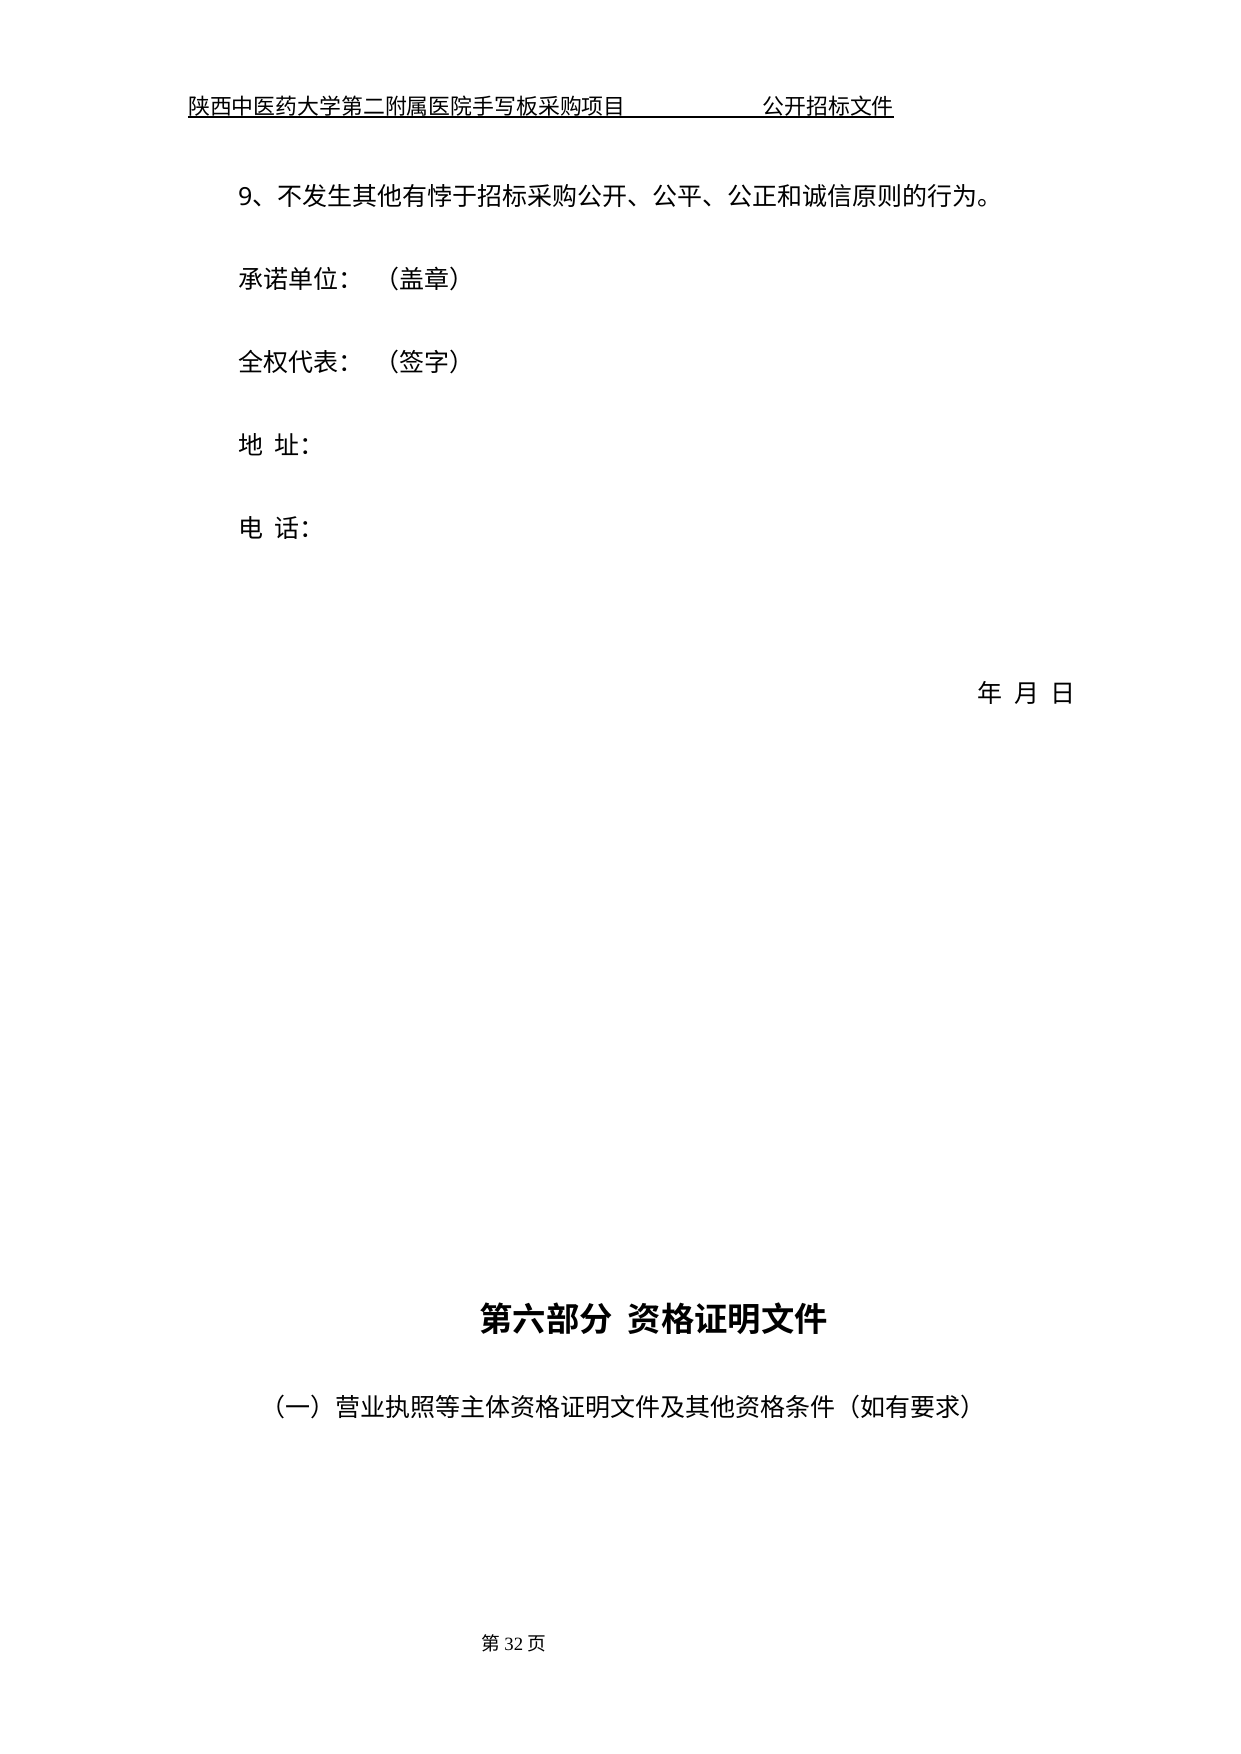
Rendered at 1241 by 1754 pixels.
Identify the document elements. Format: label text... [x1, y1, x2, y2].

text 承诺单位： （盖章） [188, 245, 1075, 310]
text 地 址： [188, 411, 1075, 476]
text 第六部分 资格证明文件 [188, 1284, 1075, 1349]
text 年 月 日 [188, 659, 1075, 724]
text （一）营业执照等主体资格证明文件及其他资格条件（如有要求） [210, 1373, 1075, 1438]
text 9、不发生其他有悖于招标采购公开、公平、公正和诚信原则的行为。 [188, 162, 1075, 227]
text 电 话： [188, 494, 1075, 559]
text 全权代表： （签字） [188, 328, 1075, 393]
